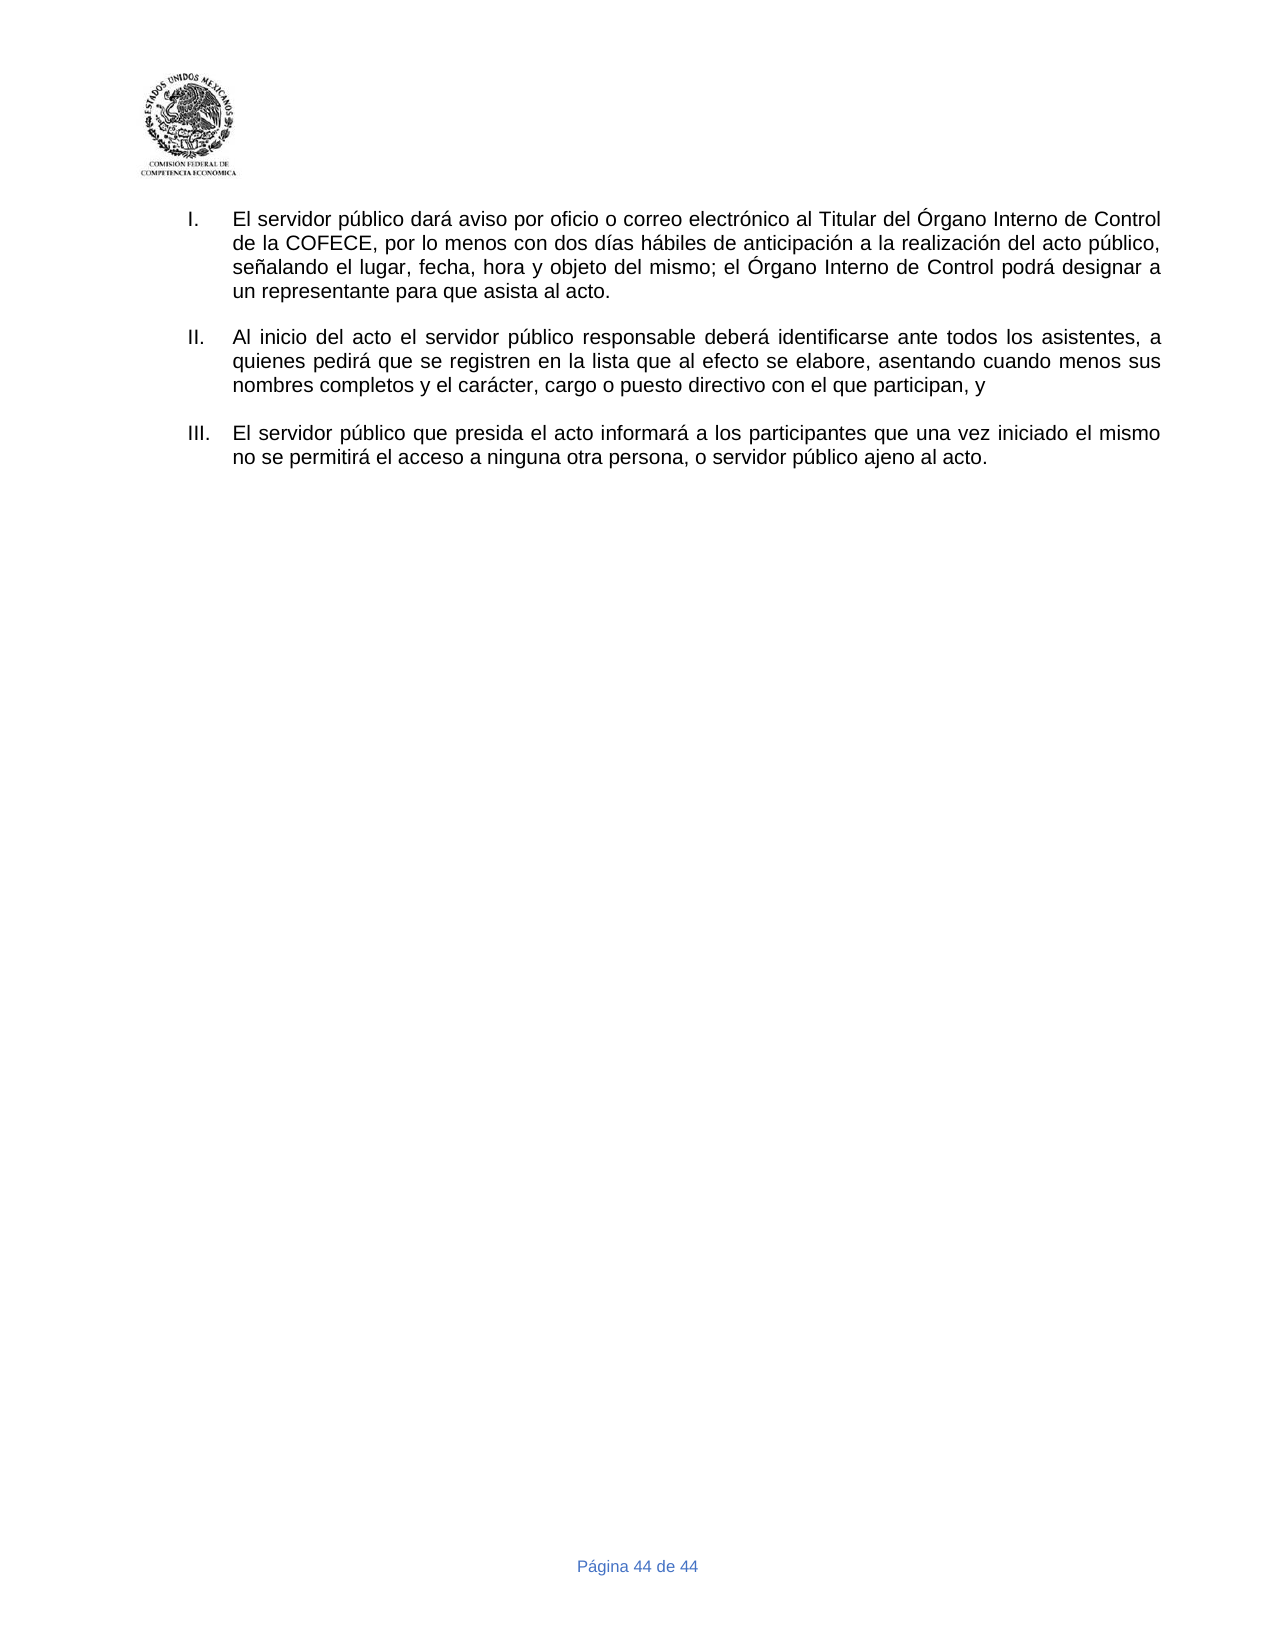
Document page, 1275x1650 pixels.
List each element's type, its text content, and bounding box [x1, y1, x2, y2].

text III. El servidor público que presida el acto informará a los participantes que una vez iniciado el mismo no se permitirá el acceso a ninguna otra persona, o servidor público ajeno al acto. [187, 421, 1162, 468]
text I. El servidor público dará aviso por oficio o correo electrónico al Titular del Órgano Interno de Control de la COFECE, por lo menos con dos días hábiles de anticipación a la realización del acto público, señalando el lugar, fecha, hora y objeto del mismo; el Órgano Interno de Control podrá designar a un representante para que asista al acto. [187, 207, 1162, 303]
picture [123, 73, 257, 179]
text II. Al inicio del acto el servidor público responsable deberá identificarse ante todos los asistentes, a quienes pedirá que se registren en la lista que al efecto se elabore, asentando cuando menos sus nombres completos y el carácter, cargo o puesto directivo con el que participan, y [187, 325, 1162, 397]
